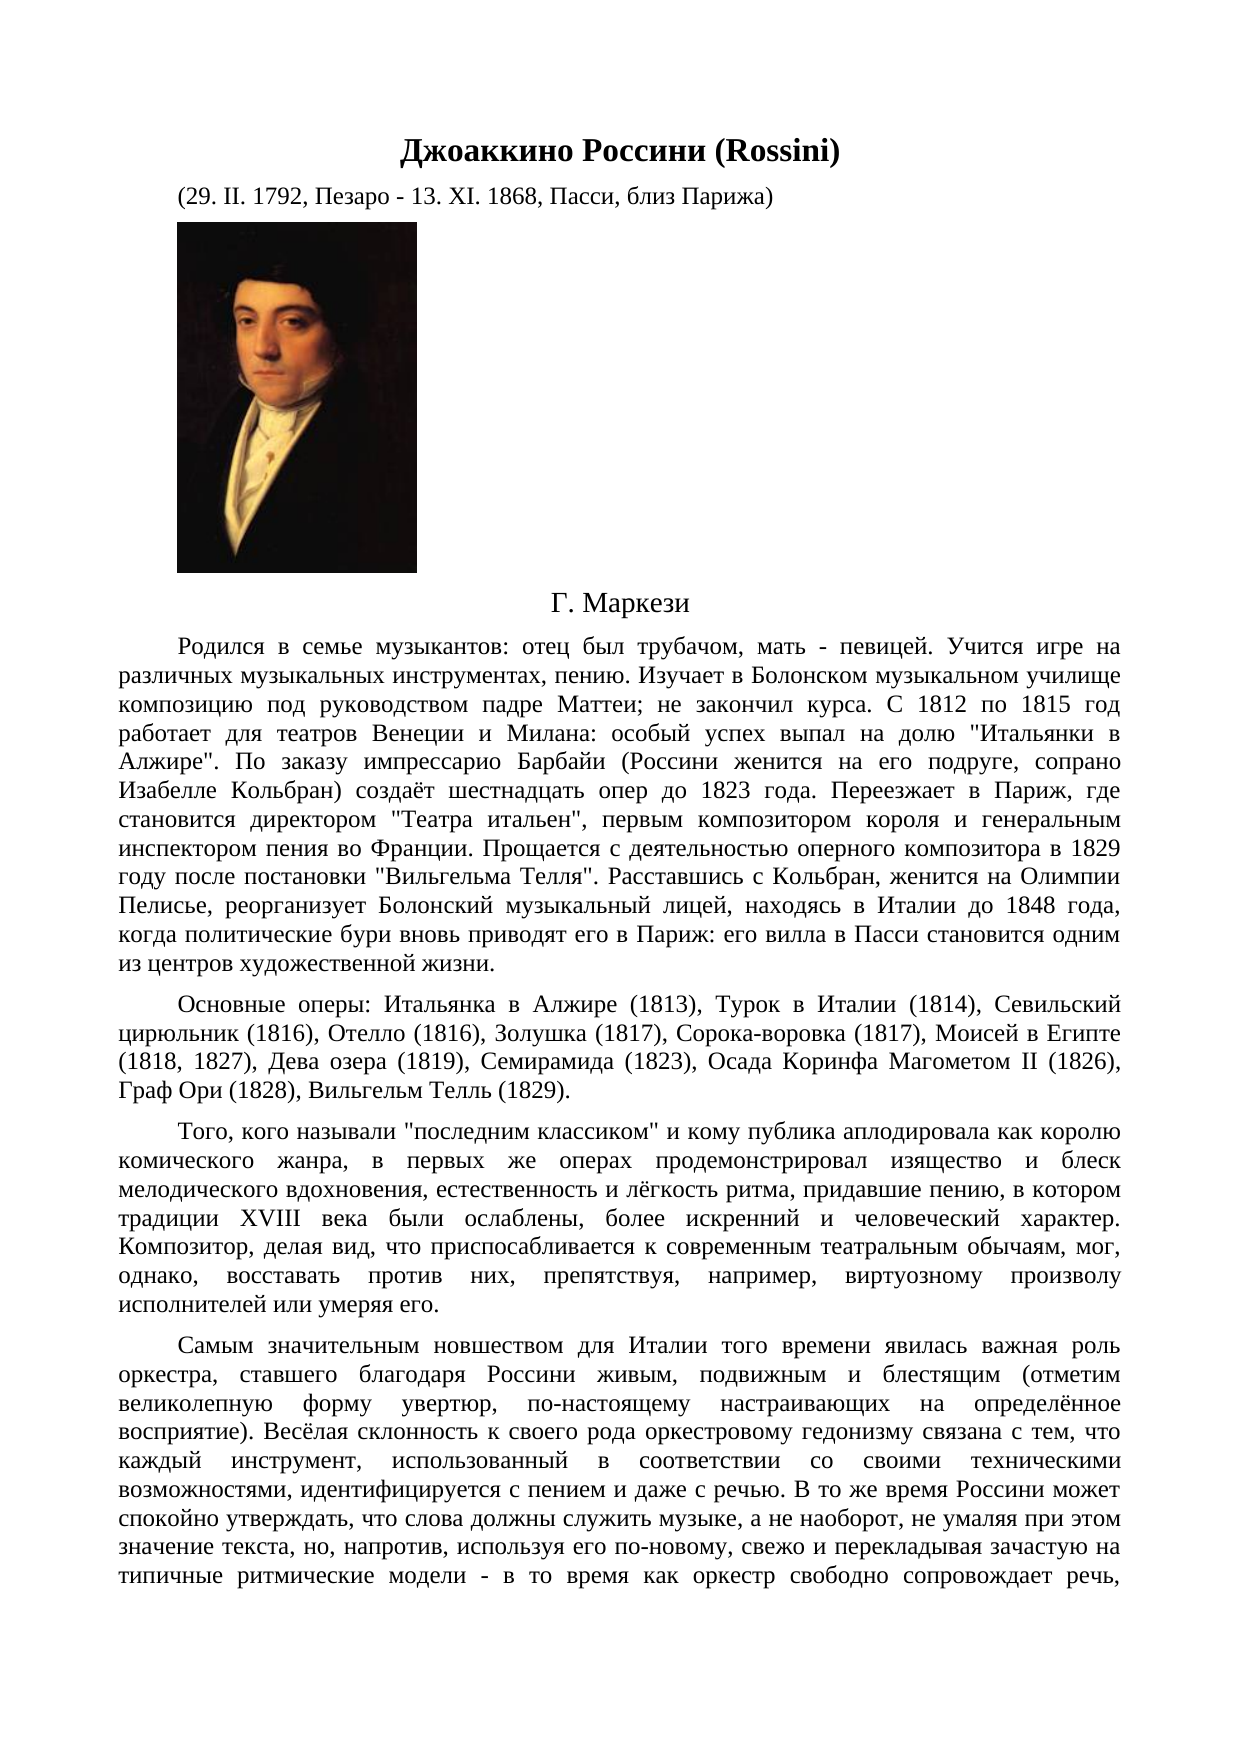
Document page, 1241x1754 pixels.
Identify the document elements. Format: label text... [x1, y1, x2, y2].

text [118, 1330, 1122, 1589]
text Г. Маркези [118, 585, 1122, 619]
text Того, кого называли "последним классиком" и кому публика аплодировала как королю комического жанра, в первых же операх продемонстрировал изящество и блеск мелодического вдохновения, естественность и лёгкость ритма, придавшие пению, в котором традиции XVIII века были ослаблены, более искренний и человеческий характер. Композитор, делая вид, что приспосабливается к современным театральным обычаям, мог, однако, восставать против них, препятствуя, например, виртуозному произволу исполнителей или умеряя его. [118, 1116, 1122, 1318]
text Джоаккино Россини (Rossini) [118, 131, 1122, 169]
text Родился в семье музыкантов: отец был трубачом, мать - певицей. Учится игре на различных музыкальных инструментах, пению. Изучает в Болонском музыкальном училище композицию под руководством падре Маттеи; не закончил курса. С 1812 по 1815 год работает для театров Венеции и Милана: особый успех выпал на долю "Итальянки в Алжире". По заказу импрессарио Барбайи (Россини женится на его подруге, сопрано Изабелле Кольбран) создаёт шестнадцать опер до 1823 года. Переезжает в Париж, где становится директором "Театра итальен", первым композитором короля и генеральным инспектором пения во Франции. Прощается с деятельностью оперного композитора в 1829 году после постановки "Вильгельма Телля". Расставшись с Кольбран, женится на Олимпии Пелисье, реорганизует Болонский музыкальный лицей, находясь в Италии до 1848 года, когда политические бури вновь приводят его в Париж: его вилла в Пасси становится одним из центров художественной жизни. [118, 631, 1122, 976]
text (29. II. 1792, Пезаро - 13. XI. 1868, Пасси, близ Парижа) [118, 181, 1122, 210]
text Основные оперы: Итальянка в Алжире (1813), Турок в Италии (1814), Севильский цирюльник (1816), Отелло (1816), Золушка (1817), Сорока-воровка (1817), Моисей в Египте (1818, 1827), Дева озера (1819), Семирамида (1823), Осада Коринфа Магометом II (1826), Граф Ори (1828), Вильгельм Телль (1829). [118, 989, 1122, 1104]
picture [177, 222, 417, 573]
